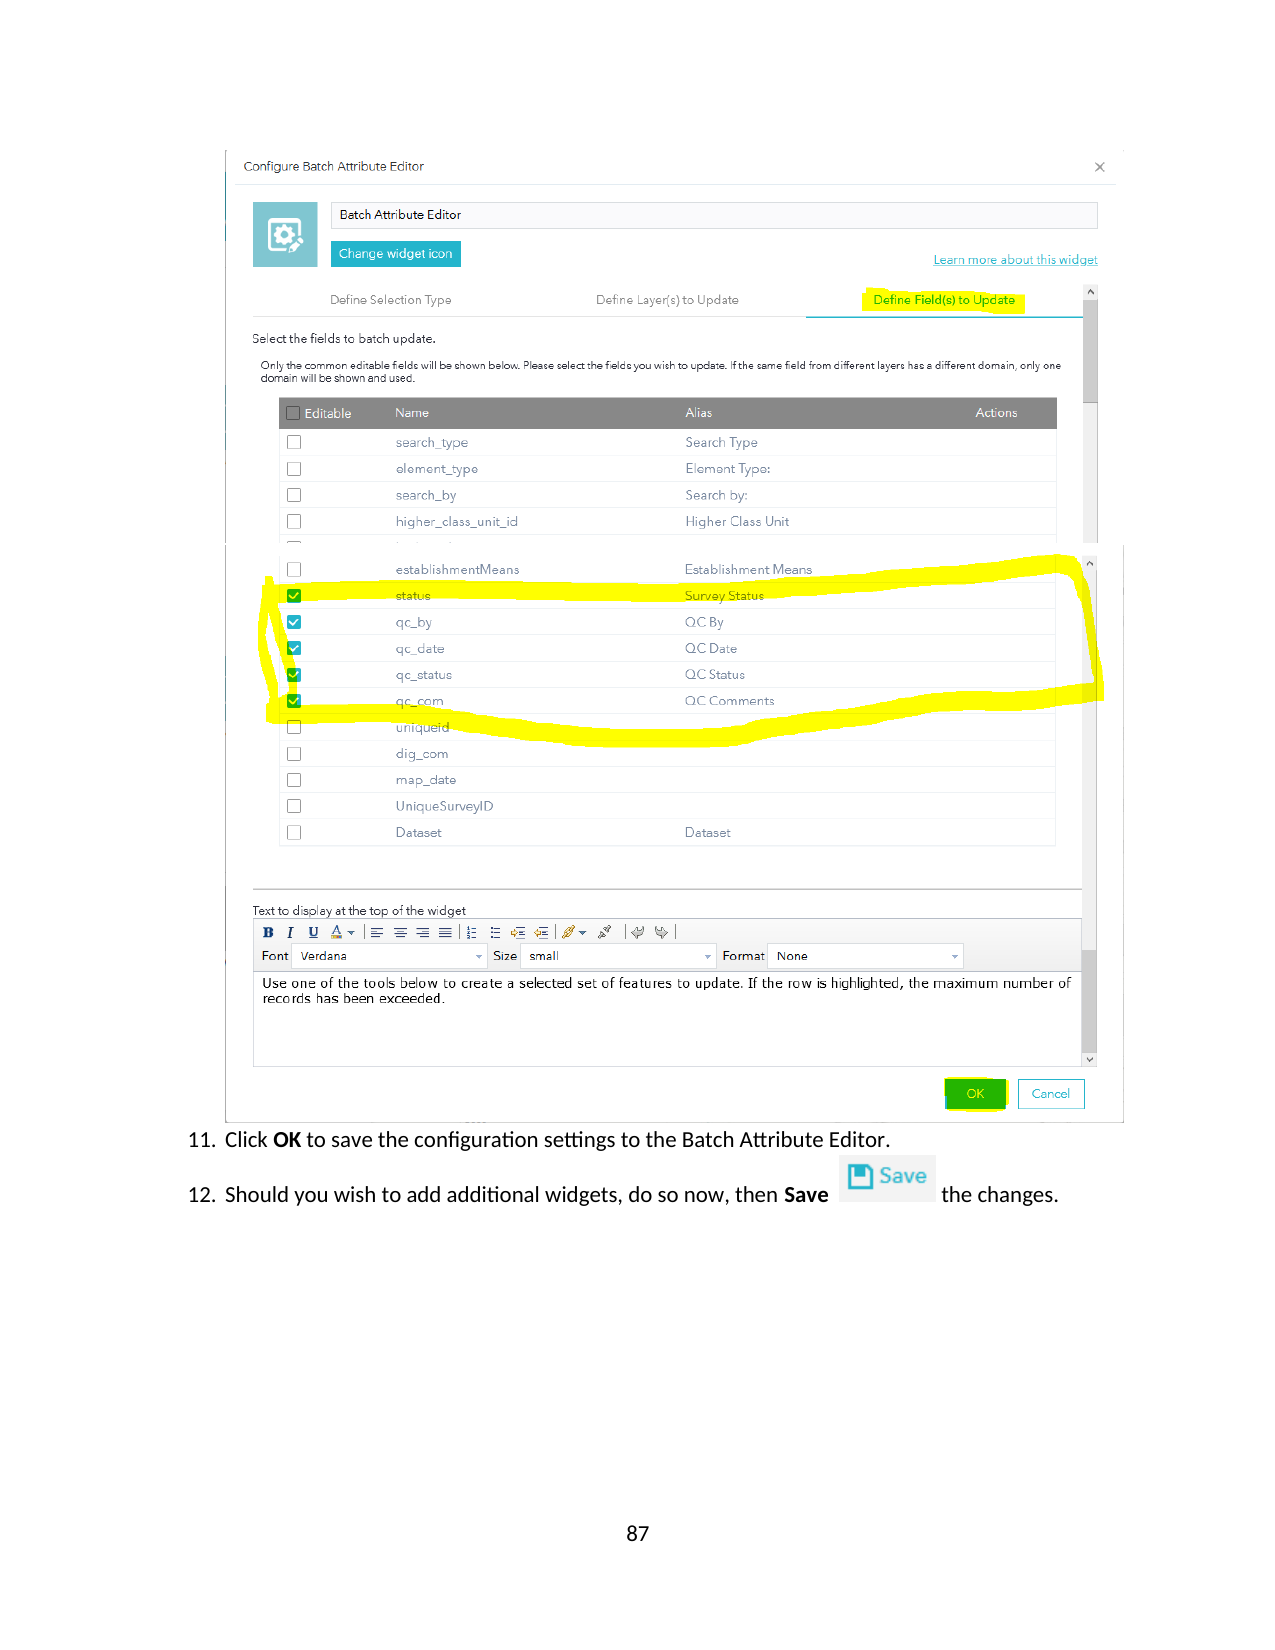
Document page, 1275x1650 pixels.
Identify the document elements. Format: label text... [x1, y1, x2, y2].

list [187, 150, 1125, 1123]
picture [225, 545, 1124, 1123]
list Should you wish to add additional widgets, do so now, then Save the changes. [187, 1155, 1125, 1208]
list Click OK to save the configuration settings to the Batch Attribute Editor. [187, 1125, 1125, 1153]
picture [839, 1155, 936, 1202]
picture [225, 150, 1124, 543]
